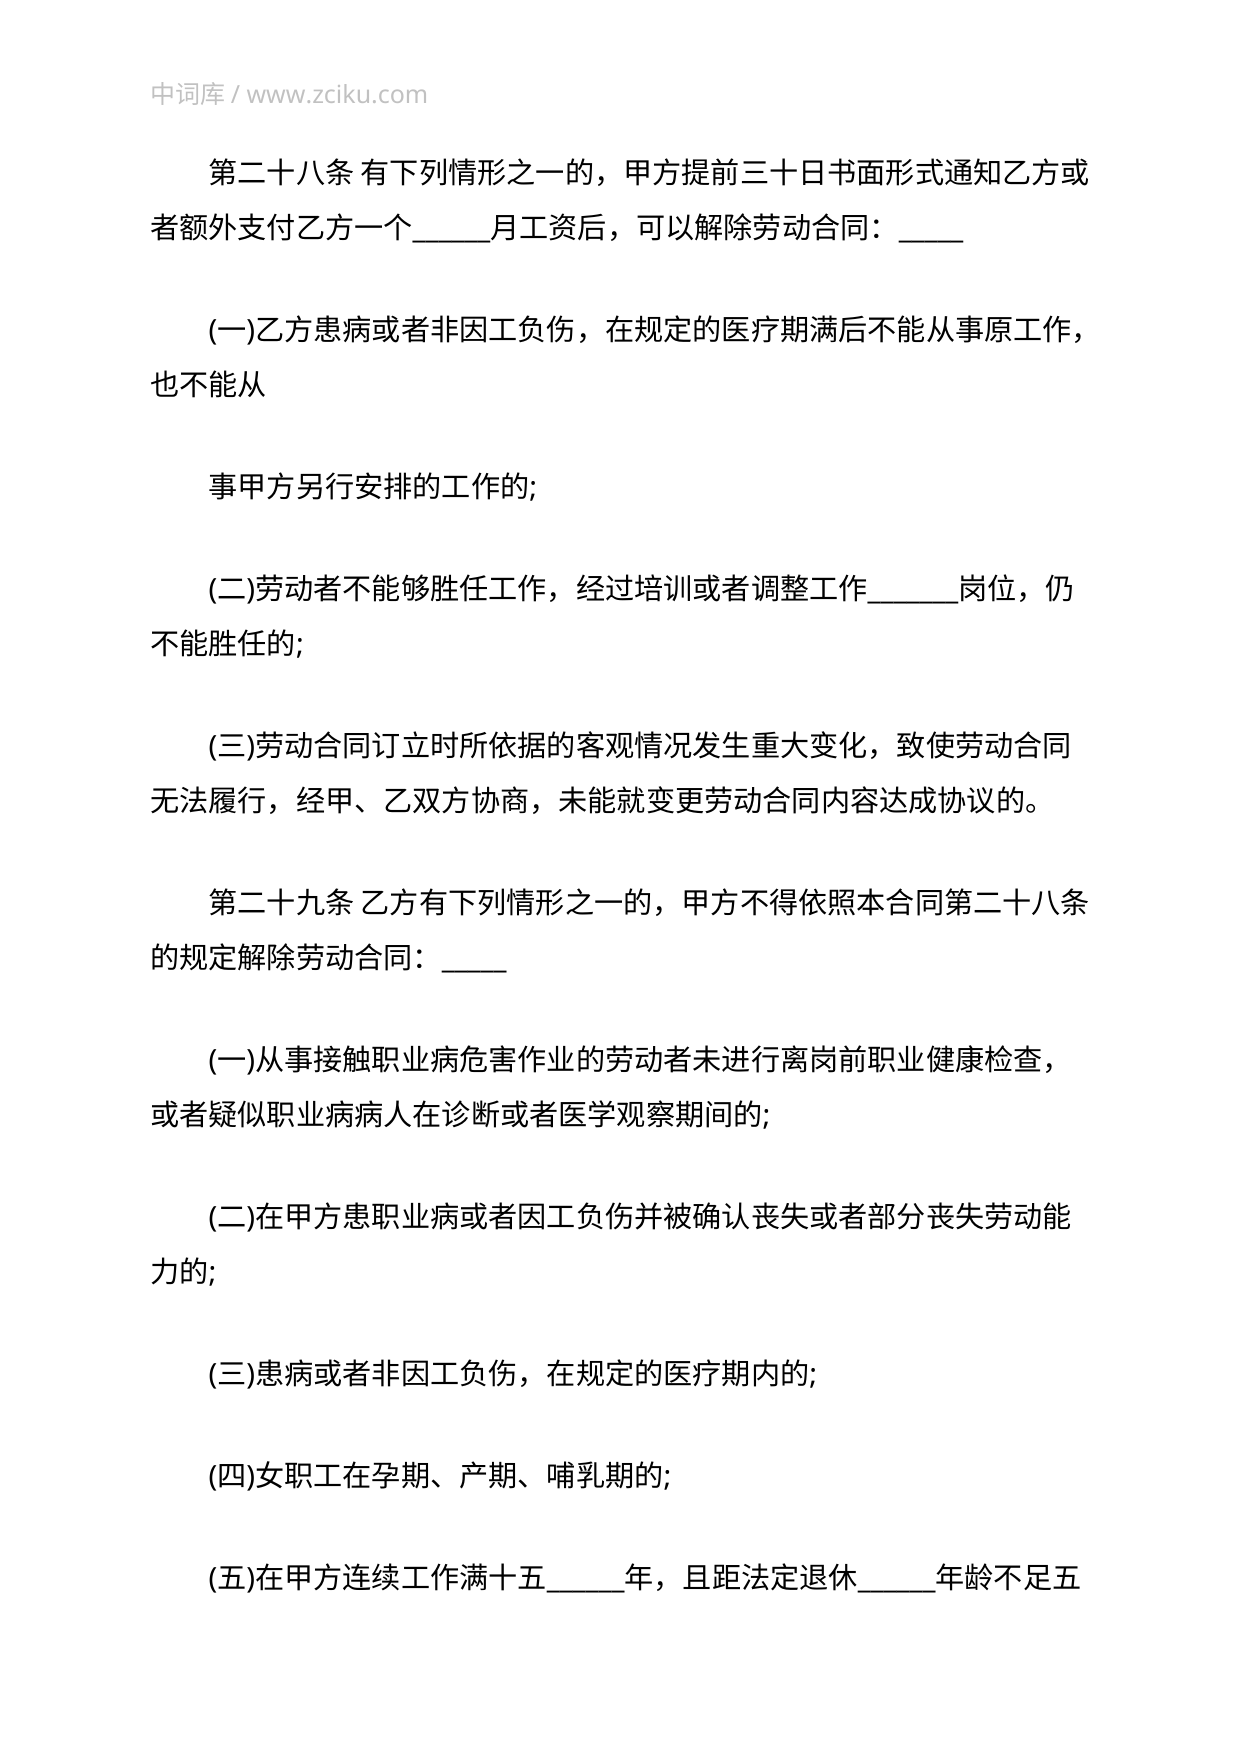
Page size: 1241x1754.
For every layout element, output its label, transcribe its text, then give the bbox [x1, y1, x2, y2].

text (三)患病或者非因工负伤，在规定的医疗期内的; [150, 1350, 1090, 1393]
text 第二十九条 乙方有下列情形之一的，甲方不得依照本合同第二十八条的规定解除劳动合同：_____ [150, 879, 1090, 977]
text (一)从事接触职业病危害作业的劳动者未进行离岗前职业健康检查，或者疑似职业病病人在诊断或者医学观察期间的; [150, 1036, 1090, 1134]
text (四)女职工在孕期、产期、哺乳期的; [150, 1452, 1090, 1494]
text (二)在甲方患职业病或者因工负伤并被确认丧失或者部分丧失劳动能力的; [150, 1193, 1090, 1291]
text (一)乙方患病或者非因工负伤，在规定的医疗期满后不能从事原工作，也不能从 [150, 307, 1090, 404]
text (二)劳动者不能够胜任工作，经过培训或者调整工作_______岗位，仍不能胜任的; [150, 566, 1090, 663]
text 事甲方另行安排的工作的; [150, 464, 1090, 506]
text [150, 1554, 1090, 1597]
text (三)劳动合同订立时所依据的客观情况发生重大变化，致使劳动合同无法履行，经甲、乙双方协商，未能就变更劳动合同内容达成协议的。 [150, 723, 1090, 820]
text 第二十八条 有下列情形之一的，甲方提前三十日书面形式通知乙方或者额外支付乙方一个______月工资后，可以解除劳动合同：_____ [150, 150, 1090, 247]
